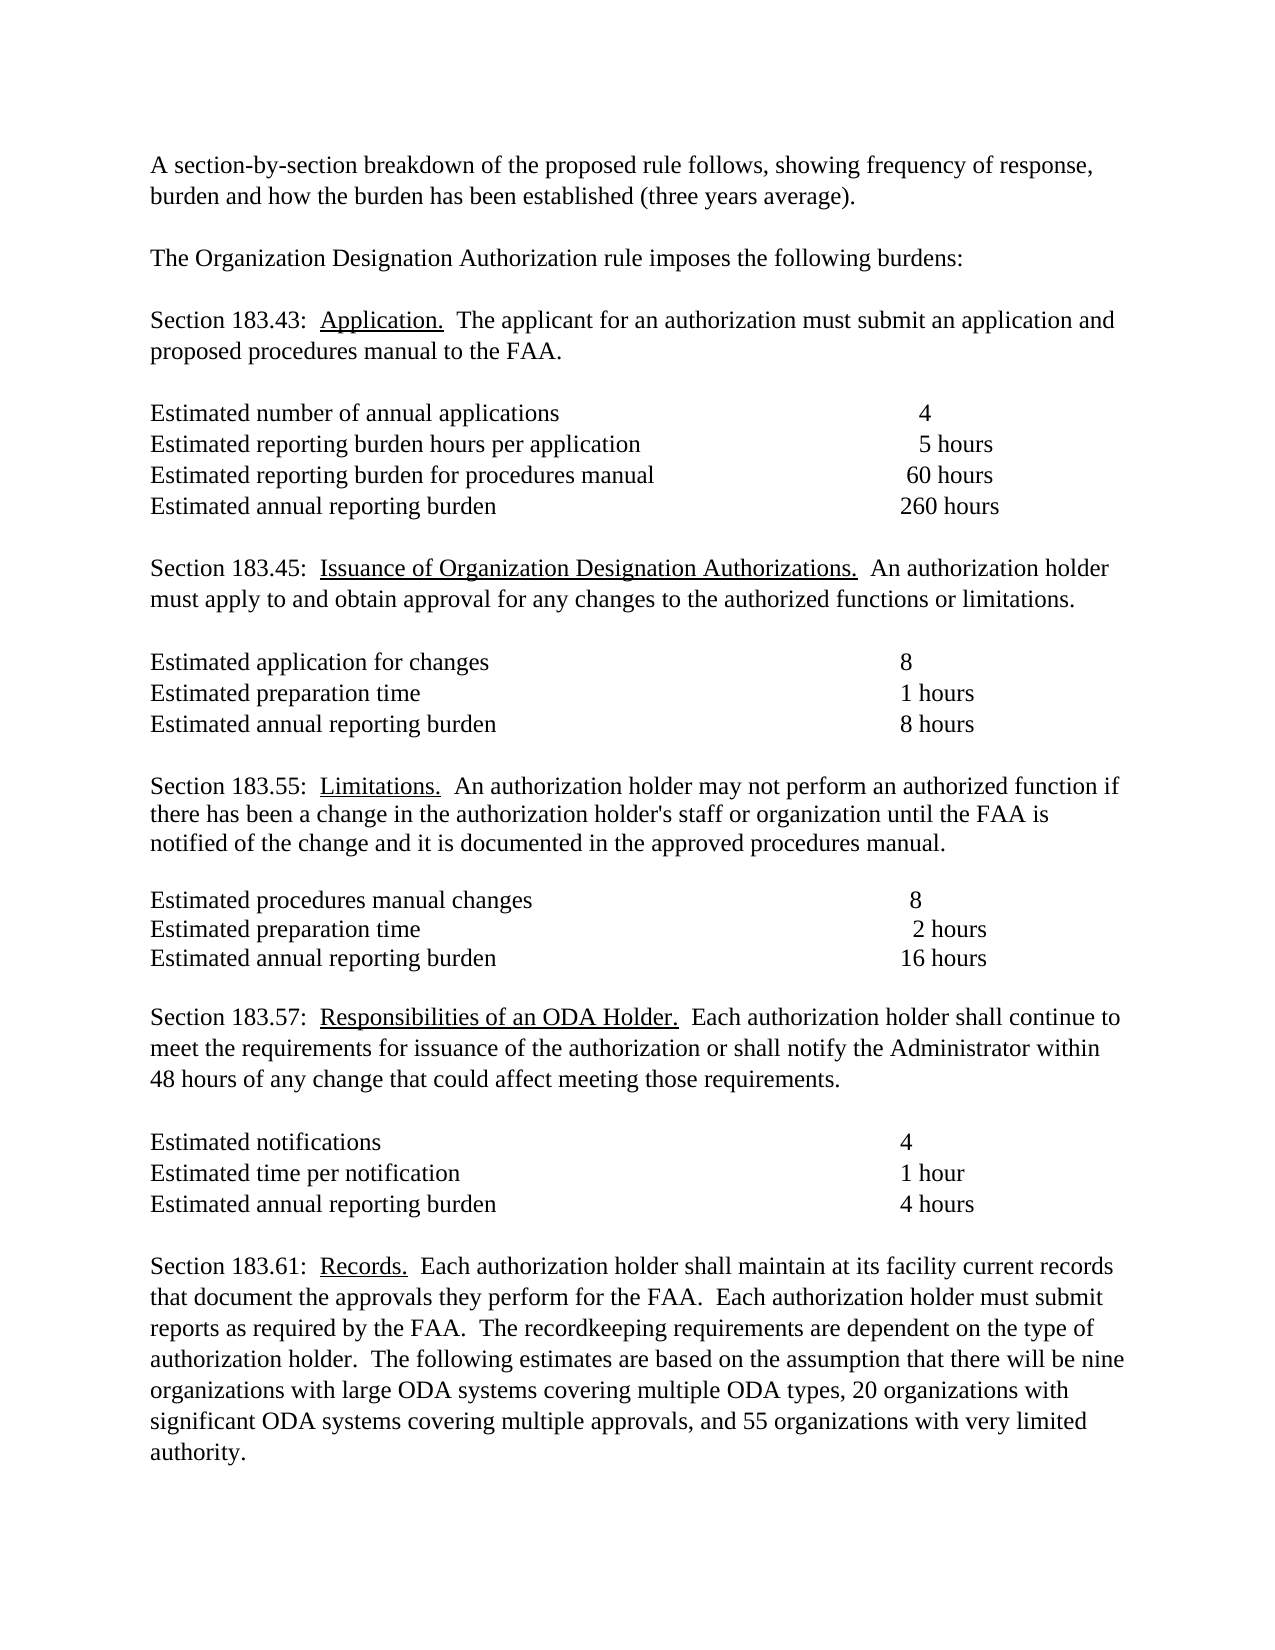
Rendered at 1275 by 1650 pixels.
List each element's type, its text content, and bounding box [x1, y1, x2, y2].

text Estimated time per notification 1 hour [150, 1158, 1125, 1186]
text Estimated application for changes 8 [150, 647, 1125, 675]
text Section 183.43: Application. The applicant for an authorization must submit an application and proposed procedures manual to the FAA. [150, 305, 1125, 365]
text Estimated reporting burden for procedures manual 60 hours [150, 460, 1125, 489]
text Estimated annual reporting burden 8 hours [150, 709, 1125, 737]
text Section 183.45: Issuance of Organization Designation Authorizations. An authorization holder must apply to and obtain approval for any changes to the authorized functions or limitations. [150, 553, 1125, 613]
text Estimated procedures manual changes 8 [150, 885, 1125, 914]
text Estimated annual reporting burden 16 hours [150, 943, 1125, 971]
text Estimated preparation time 2 hours [150, 914, 1125, 943]
text Estimated annual reporting burden 4 hours [150, 1189, 1125, 1217]
text Estimated number of annual applications 4 [150, 398, 1125, 427]
text Section 183.57: Responsibilities of an ODA Holder. Each authorization holder shall continue to meet the requirements for issuance of the authorization or shall notify the Administrator within 48 hours of any change that could affect meeting those requirements. [150, 1002, 1125, 1093]
text Estimated annual reporting burden 260 hours [150, 491, 1125, 520]
text The Organization Designation Authorization rule imposes the following burdens: [150, 243, 1125, 272]
text Estimated reporting burden hours per application 5 hours [150, 429, 1125, 458]
text Estimated notifications 4 [150, 1127, 1125, 1155]
text Section 183.61: Records. Each authorization holder shall maintain at its facility current records that document the approvals they perform for the FAA. Each authorization holder must submit reports as required by the FAA. The recordkeeping requirements are dependent on the type of authorization holder. The following estimates are based on the assumption that there will be nine organizations with large ODA systems covering multiple ODA types, 20 organizations with significant ODA systems covering multiple approvals, and 55 organizations with very limited authority. [150, 1251, 1125, 1466]
text Section 183.55: Limitations. An authorization holder may not perform an authorized function if there has been a change in the authorization holder's staff or organization until the FAA is notified of the change and it is documented in the approved procedures manual. [150, 771, 1125, 857]
text Estimated preparation time 1 hours [150, 678, 1125, 706]
text A section-by-section breakdown of the proposed rule follows, showing frequency of response, burden and how the burden has been established (three years average). [150, 150, 1125, 210]
